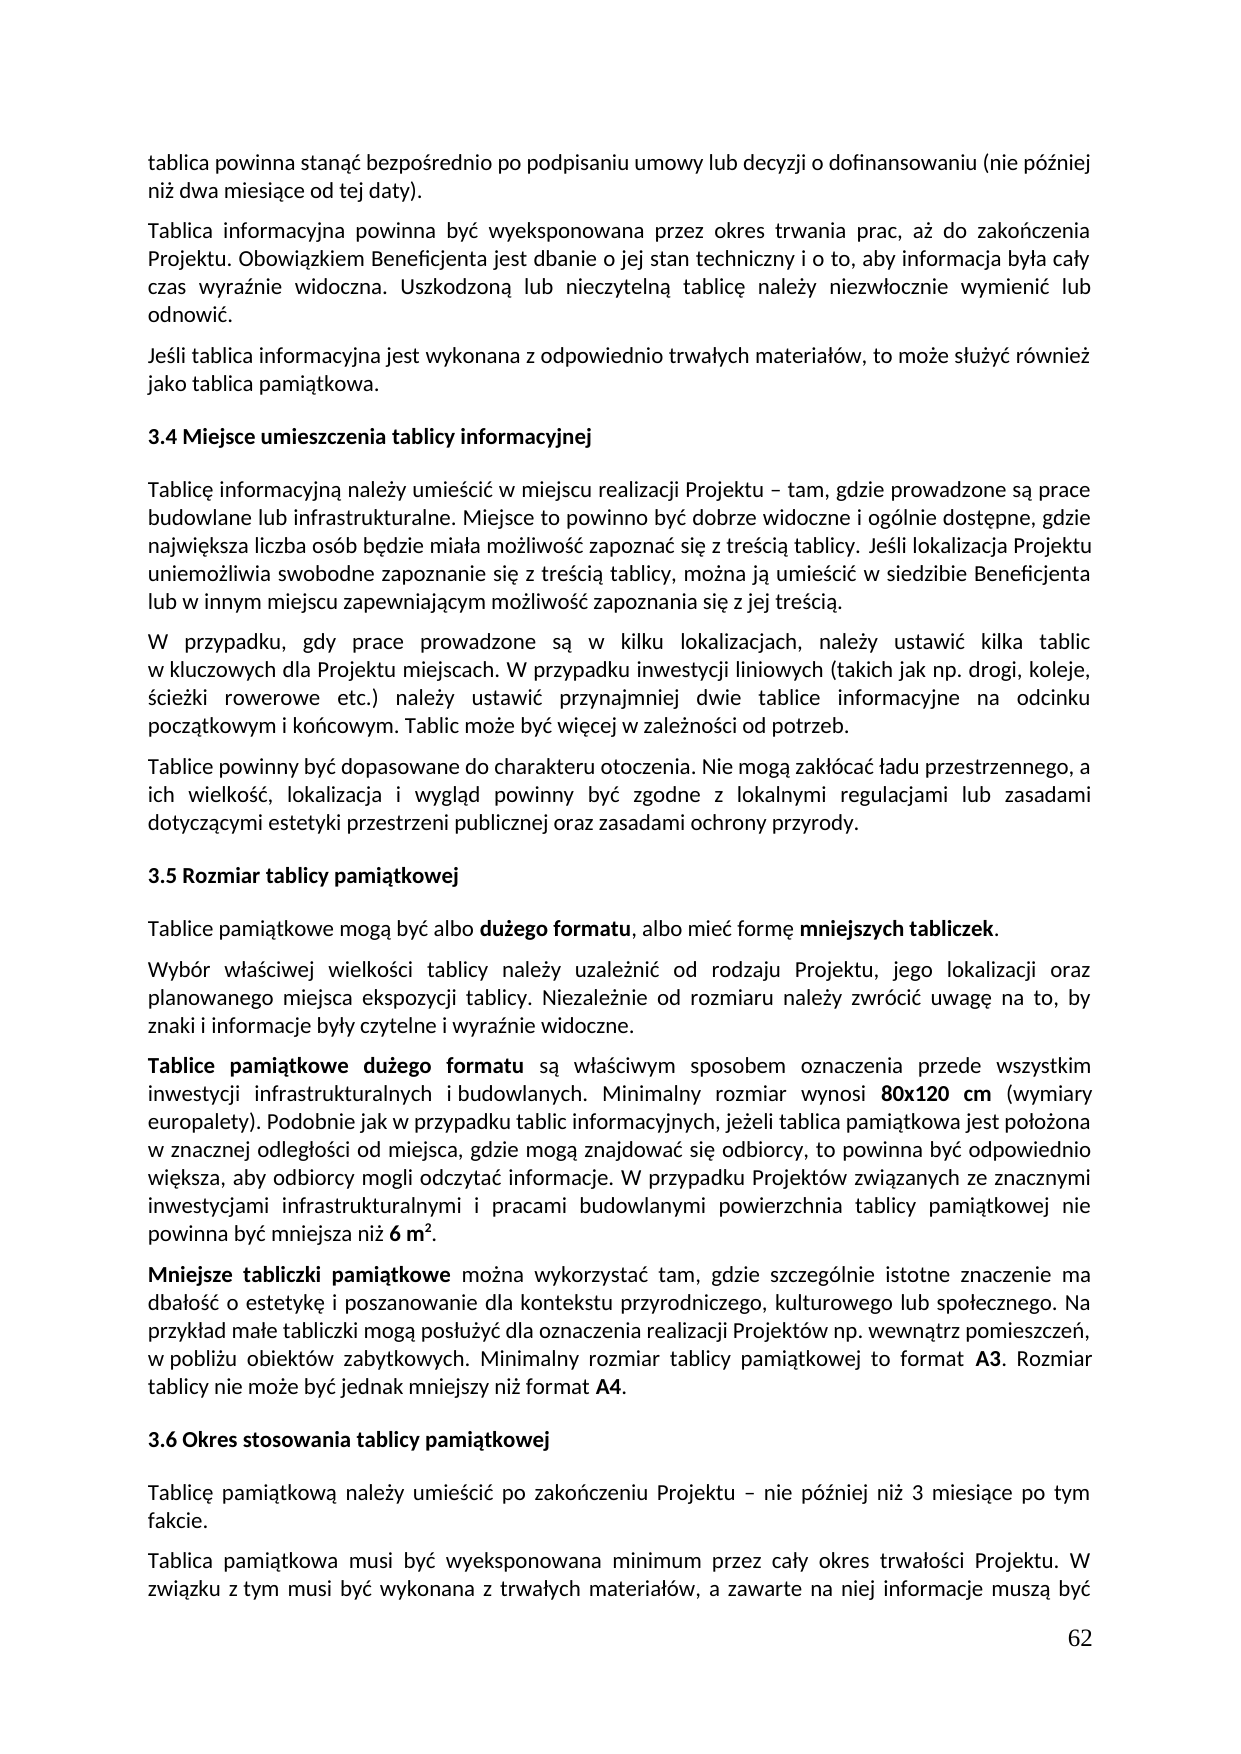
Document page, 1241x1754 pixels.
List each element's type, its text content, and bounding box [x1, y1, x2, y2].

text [148, 1547, 1092, 1603]
text W przypadku, gdy prace prowadzone są w kilku lokalizacjach, należy ustawić kilka tablic w kluczowych dla Projektu miejscach. W przypadku inwestycji liniowych (takich jak np. drogi, koleje, ścieżki rowerowe etc.) należy ustawić przynajmniej dwie tablice informacyjne na odcinku początkowym i końcowym. Tablic może być więcej w zależności od potrzeb. [148, 627, 1092, 739]
text Tablica informacyjna powinna być wyeksponowana przez okres trwania prac, aż do zakończenia Projektu. Obowiązkiem Beneficjenta jest dbanie o jej stan techniczny i o to, aby informacja była cały czas wyraźnie widoczna. Uszkodzoną lub nieczytelną tablicę należy niezwłocznie wymienić lub odnowić. [148, 216, 1092, 328]
text 3.6 Okres stosowania tablicy pamiątkowej [148, 1425, 1092, 1453]
text Tablicę informacyjną należy umieścić w miejscu realizacji Projektu – tam, gdzie prowadzone są prace budowlane lub infrastrukturalne. Miejsce to powinno być dobrze widoczne i ogólnie dostępne, gdzie największa liczba osób będzie miała możliwość zapoznać się z treścią tablicy. Jeśli lokalizacja Projektu uniemożliwia swobodne zapoznanie się z treścią tablicy, można ją umieścić w siedzibie Beneficjenta lub w innym miejscu zapewniającym możliwość zapoznania się z jej treścią. [148, 475, 1092, 615]
text Tablice pamiątkowe mogą być albo dużego formatu, albo mieć formę mniejszych tabliczek. [148, 914, 1092, 942]
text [148, 148, 1092, 204]
text 3.5 Rozmiar tablicy pamiątkowej [148, 861, 1092, 889]
text Wybór właściwej wielkości tablicy należy uzależnić od rodzaju Projektu, jego lokalizacji oraz planowanego miejsca ekspozycji tablicy. Niezależnie od rozmiaru należy zwrócić uwagę na to, by znaki i informacje były czytelne i wyraźnie widoczne. [148, 955, 1092, 1039]
text Tablicę pamiątkową należy umieścić po zakończeniu Projektu – nie później niż 3 miesiące po tym fakcie. [148, 1478, 1092, 1534]
text Mniejsze tabliczki pamiątkowe można wykorzystać tam, gdzie szczególnie istotne znaczenie ma dbałość o estetykę i poszanowanie dla kontekstu przyrodniczego, kulturowego lub społecznego. Na przykład małe tabliczki mogą posłużyć dla oznaczenia realizacji Projektów np. wewnątrz pomieszczeń, w pobliżu obiektów zabytkowych. Minimalny rozmiar tablicy pamiątkowej to format A3. Rozmiar tablicy nie może być jednak mniejszy niż format A4. [148, 1260, 1092, 1400]
text Tablice pamiątkowe dużego formatu są właściwym sposobem oznaczenia przede wszystkim inwestycji infrastrukturalnych i budowlanych. Minimalny rozmiar wynosi 80x120 cm (wymiary europalety). Podobnie jak w przypadku tablic informacyjnych, jeżeli tablica pamiątkowa jest położona w znacznej odległości od miejsca, gdzie mogą znajdować się odbiorcy, to powinna być odpowiednio większa, aby odbiorcy mogli odczytać informacje. W przypadku Projektów związanych ze znacznymi inwestycjami infrastrukturalnymi i pracami budowlanymi powierzchnia tablicy pamiątkowej nie powinna być mniejsza niż 6 m2. [148, 1051, 1092, 1247]
text Jeśli tablica informacyjna jest wykonana z odpowiednio trwałych materiałów, to może służyć również jako tablica pamiątkowa. [148, 341, 1092, 397]
text Tablice powinny być dopasowane do charakteru otoczenia. Nie mogą zakłócać ładu przestrzennego, a ich wielkość, lokalizacja i wygląd powinny być zgodne z lokalnymi regulacjami lub zasadami dotyczącymi estetyki przestrzeni publicznej oraz zasadami ochrony przyrody. [148, 752, 1092, 836]
text 3.4 Miejsce umieszczenia tablicy informacyjnej [148, 422, 1092, 450]
